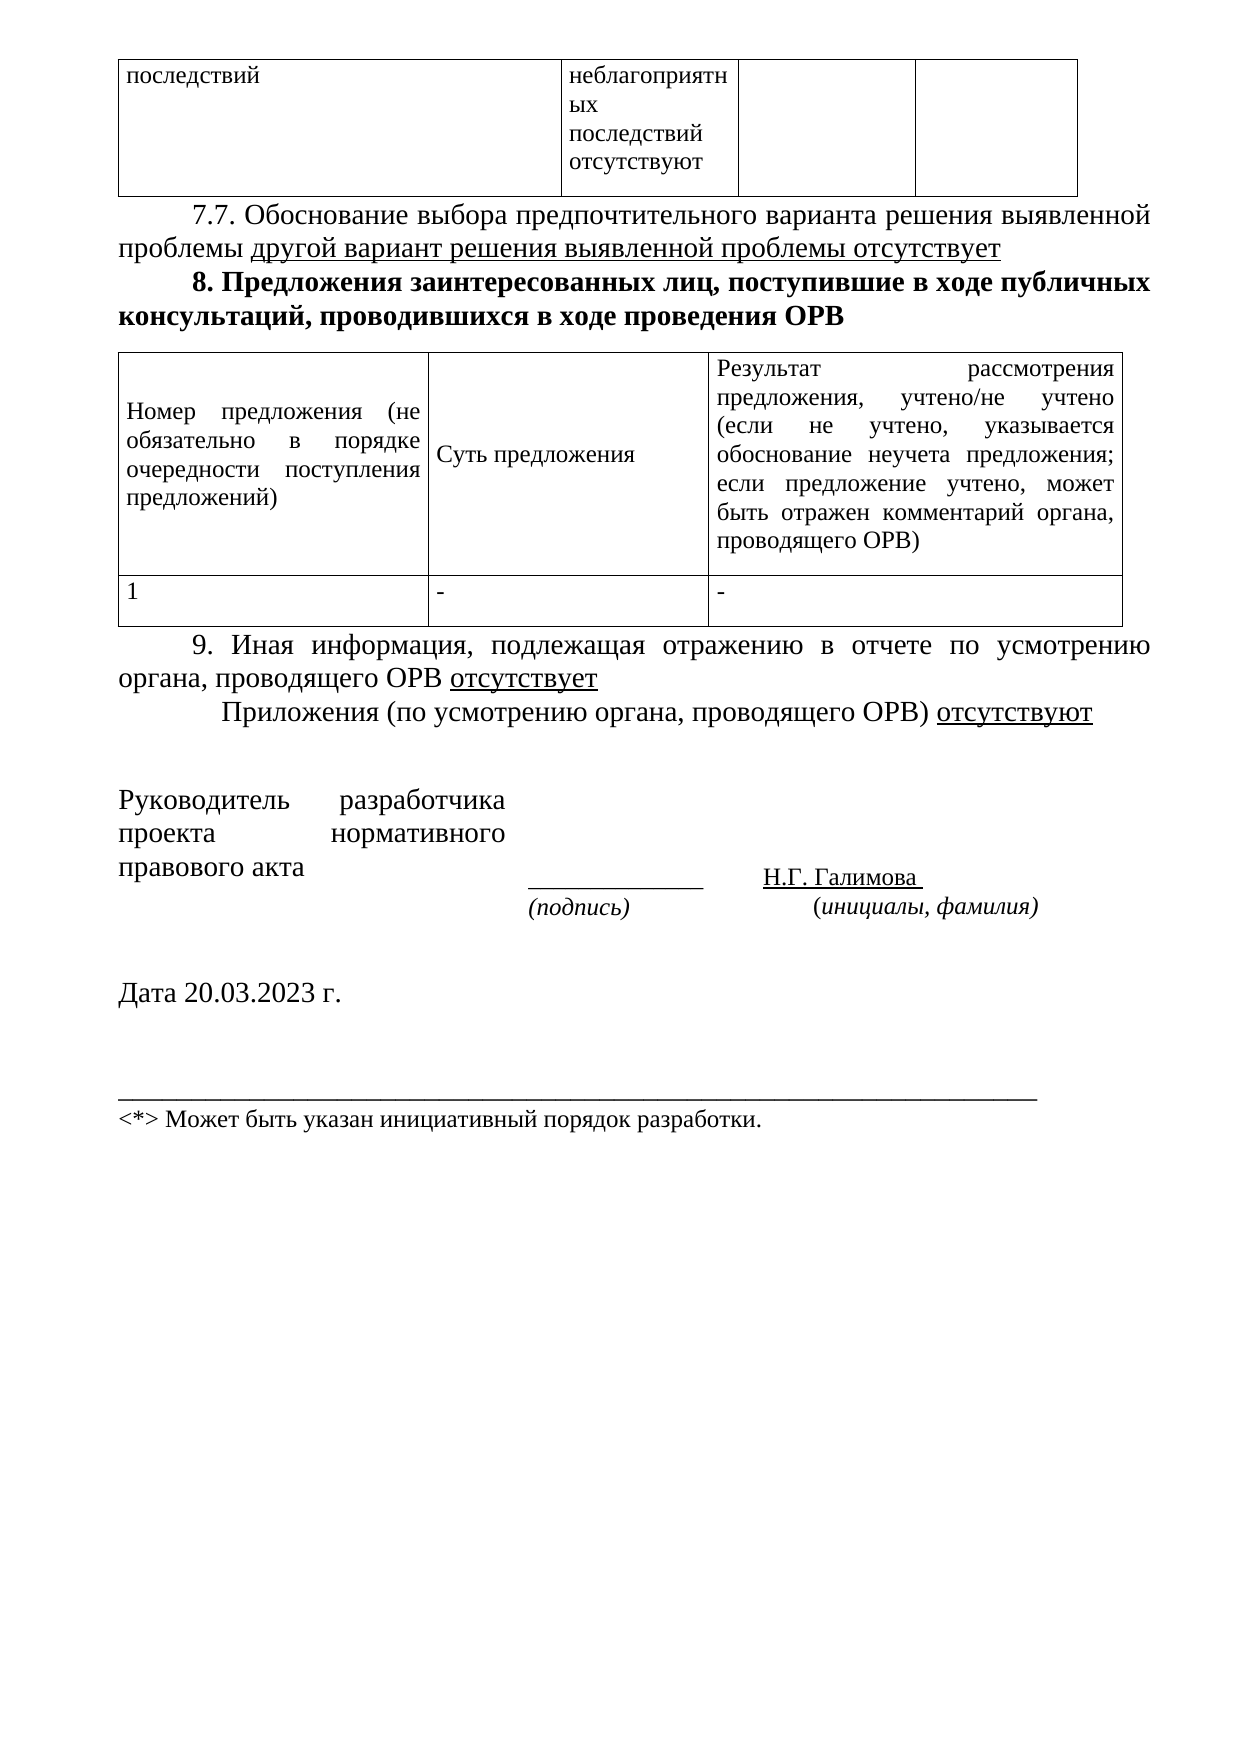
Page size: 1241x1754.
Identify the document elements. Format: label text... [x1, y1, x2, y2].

text 8. Предложения заинтересованных лиц, поступившие в ходе публичных консультаций, проводившихся в ходе проведения ОРВ [118, 264, 1152, 331]
table_cell - [709, 576, 1122, 626]
table_cell - [739, 60, 915, 196]
table_header Суть предложения [429, 353, 708, 575]
text _______________________________________________________________ [118, 1070, 1152, 1104]
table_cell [119, 60, 561, 196]
table_header Результат рассмотрения предложения, учтено/не учтено (если не учтено, указывается обоснование неучета предложения; если предложение учтено, может быть отражен комментарий органа, проводящего ОРВ) [709, 353, 1122, 575]
text Дата 20.03.2023 г. [118, 975, 1152, 1009]
table_header Руководитель разработчика проекта нормативного правового акта [107, 748, 517, 942]
table_cell - [916, 60, 1077, 196]
table_header ______________ (подпись) [517, 748, 752, 942]
text 7.7. Обоснование выбора предпочтительного варианта решения выявленной проблемы другой вариант решения выявленной проблемы отсутствует [118, 197, 1152, 264]
text Приложения (по усмотрению органа, проводящего ОРВ) отсутствуют [118, 694, 1152, 727]
table_header Н.Г. Галимова (инициалы, фамилия) [752, 748, 1137, 942]
table_header Номер предложения (не обязательно в порядке очередности поступления предложений) [119, 353, 428, 575]
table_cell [562, 60, 738, 196]
text <*> Может быть указан инициативный порядок разработки. [118, 1104, 1152, 1132]
text 9. Иная информация, подлежащая отражению в отчете по усмотрению органа, проводящего ОРВ отсутствует [118, 627, 1152, 694]
table_cell - [429, 576, 708, 626]
table_cell 1 [119, 576, 428, 626]
